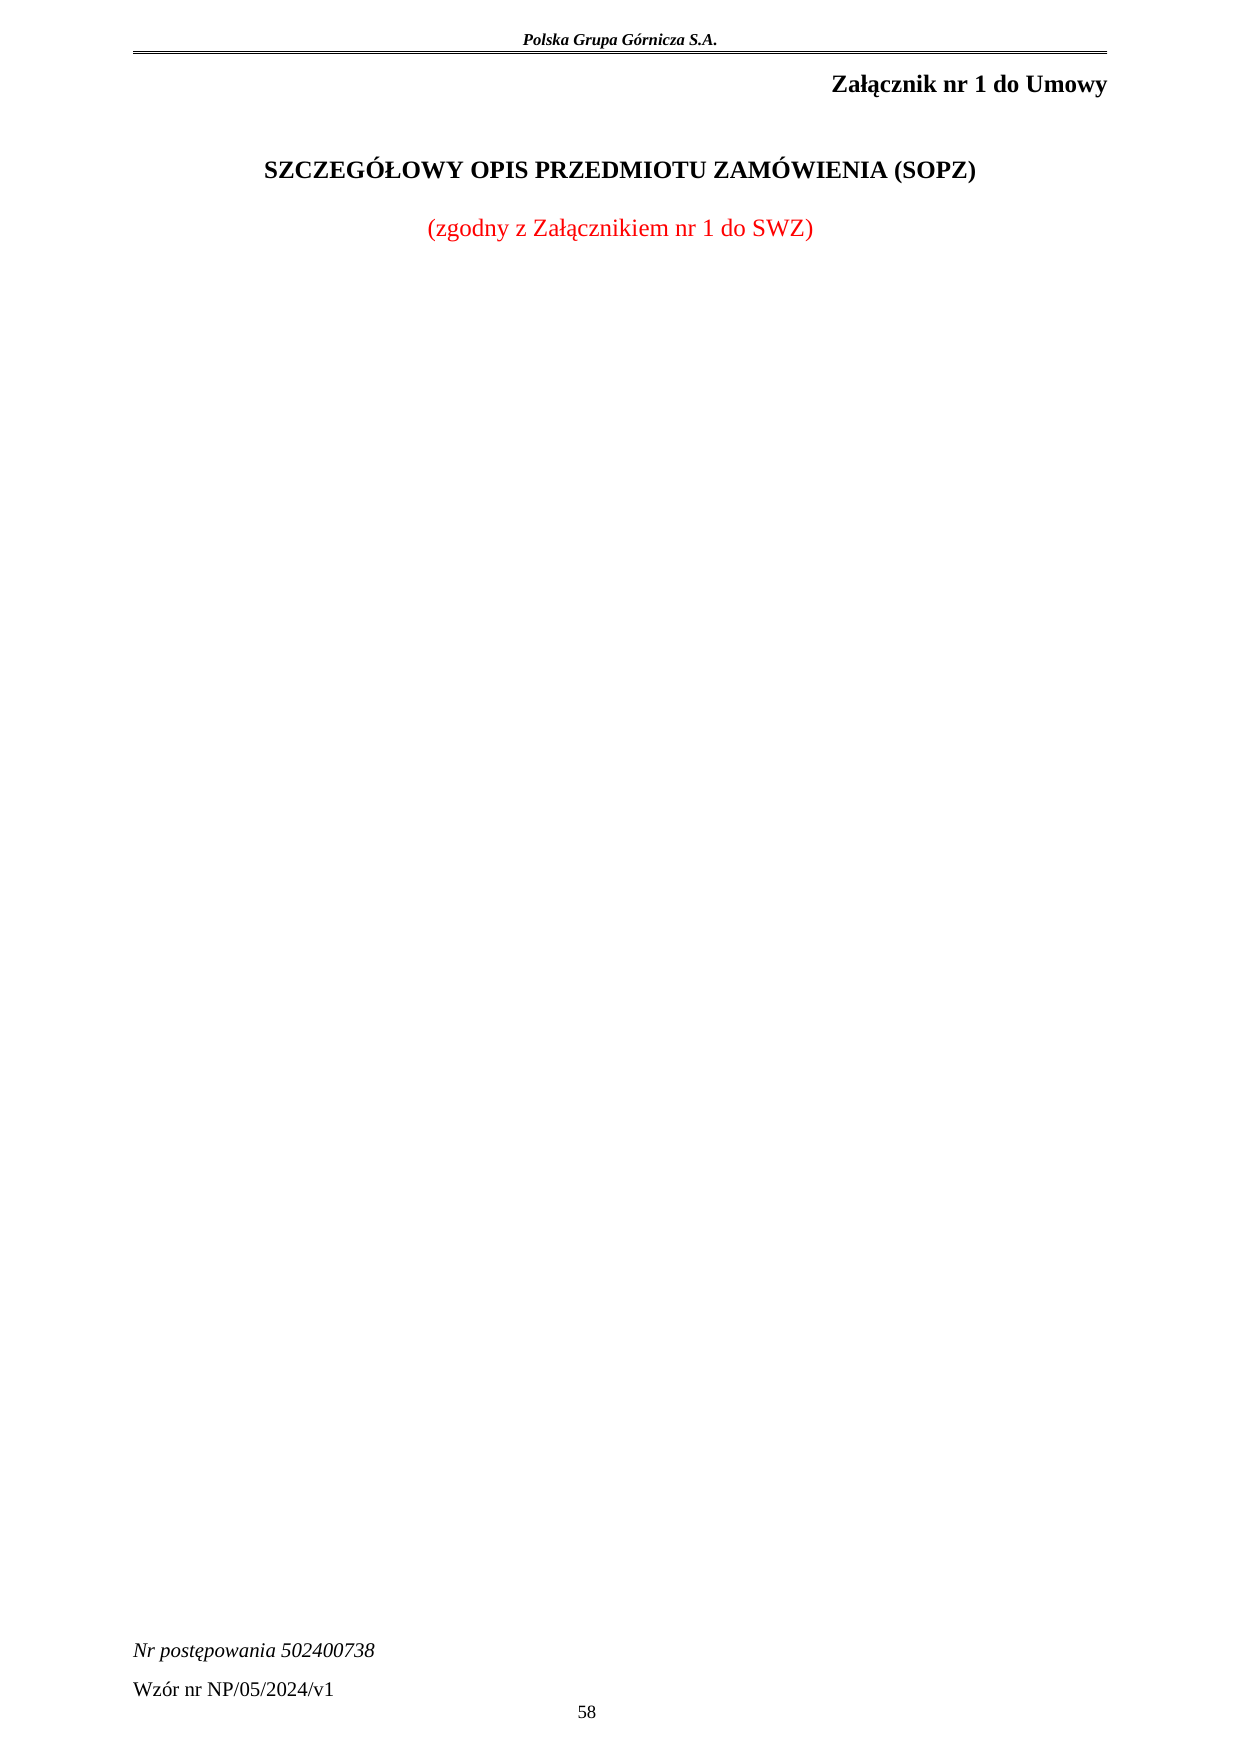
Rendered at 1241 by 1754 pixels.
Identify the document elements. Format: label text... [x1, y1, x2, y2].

text (zgodny z Załącznikiem nr 1 do SWZ) [133, 213, 1107, 242]
text SZCZEGÓŁOWY OPIS PRZEDMIOTU ZAMÓWIENIA (SOPZ) [133, 156, 1107, 184]
text Załącznik nr 1 do Umowy [575, 69, 1107, 98]
